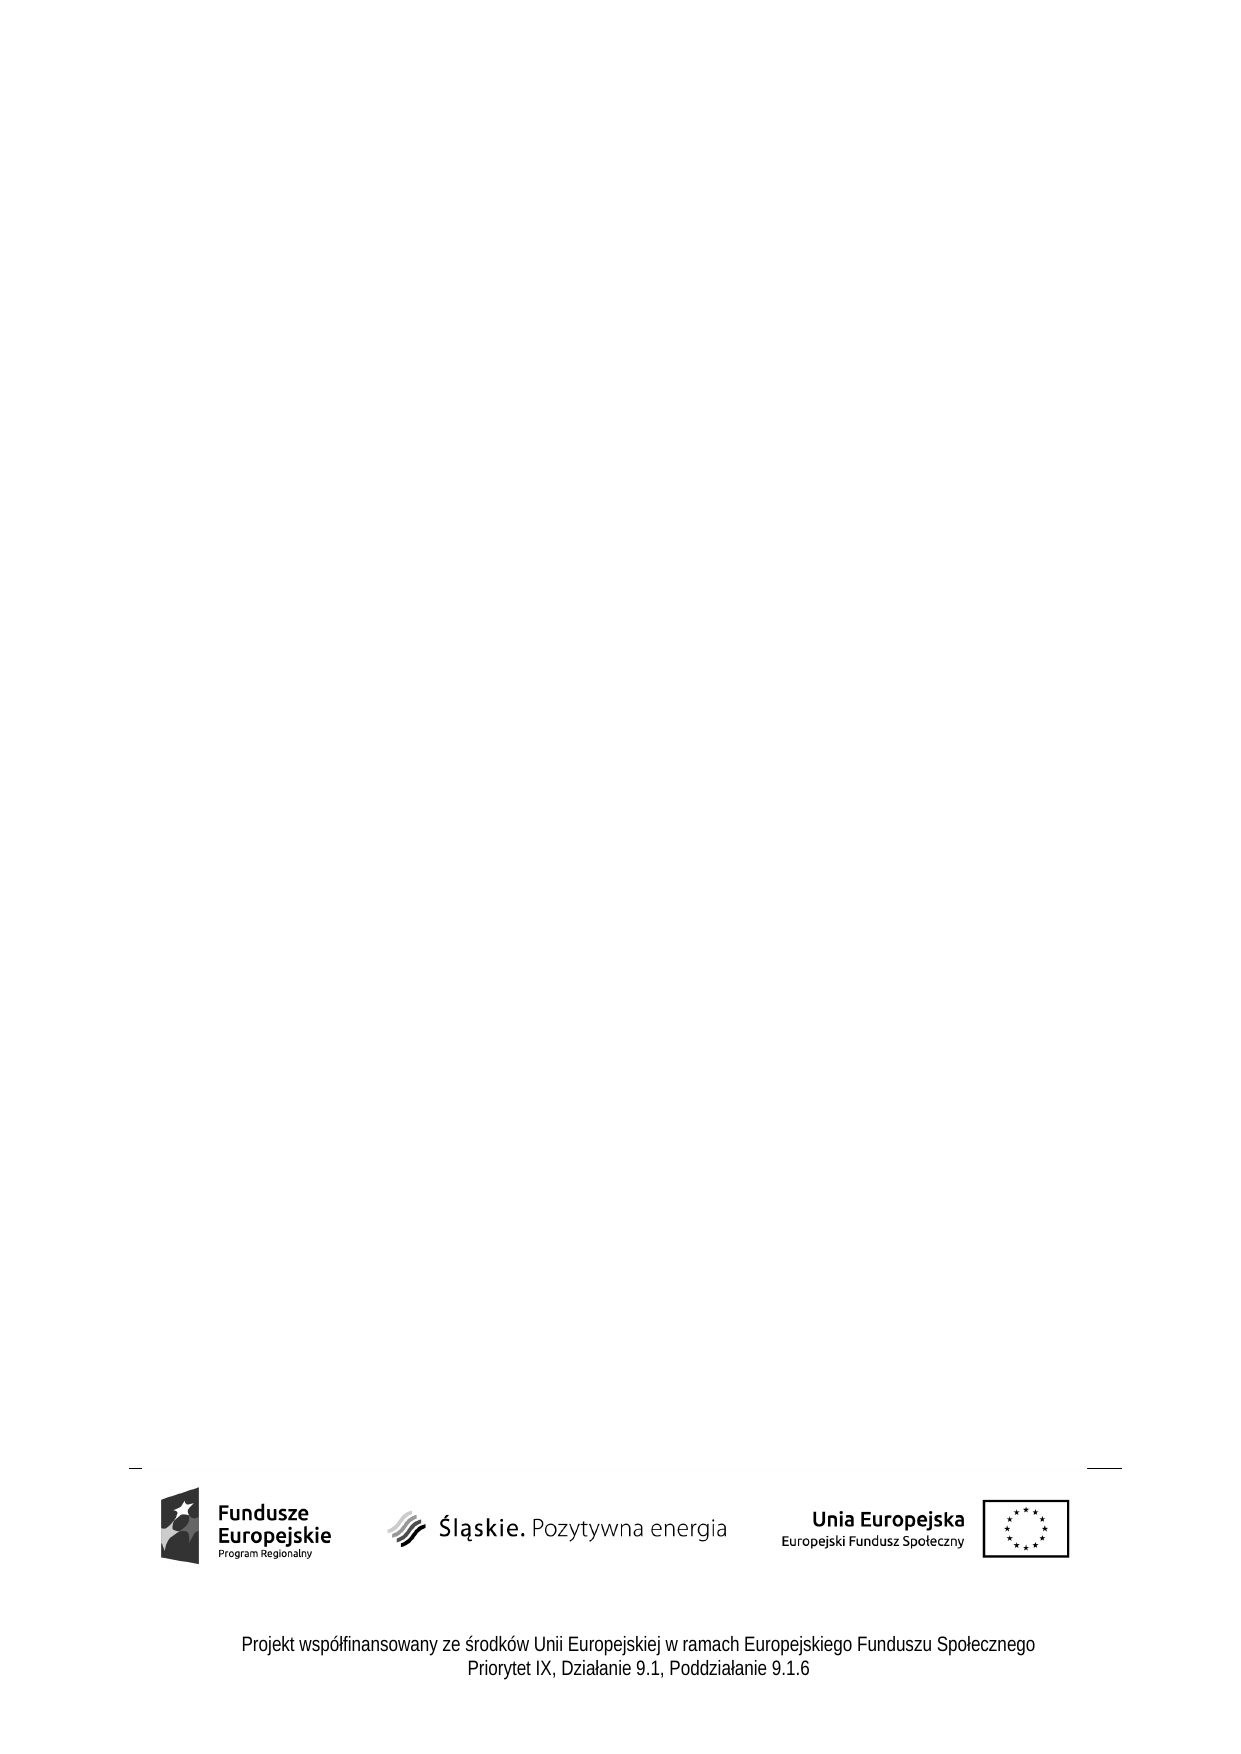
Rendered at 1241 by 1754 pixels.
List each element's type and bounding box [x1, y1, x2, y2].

picture [142, 1468, 1088, 1583]
